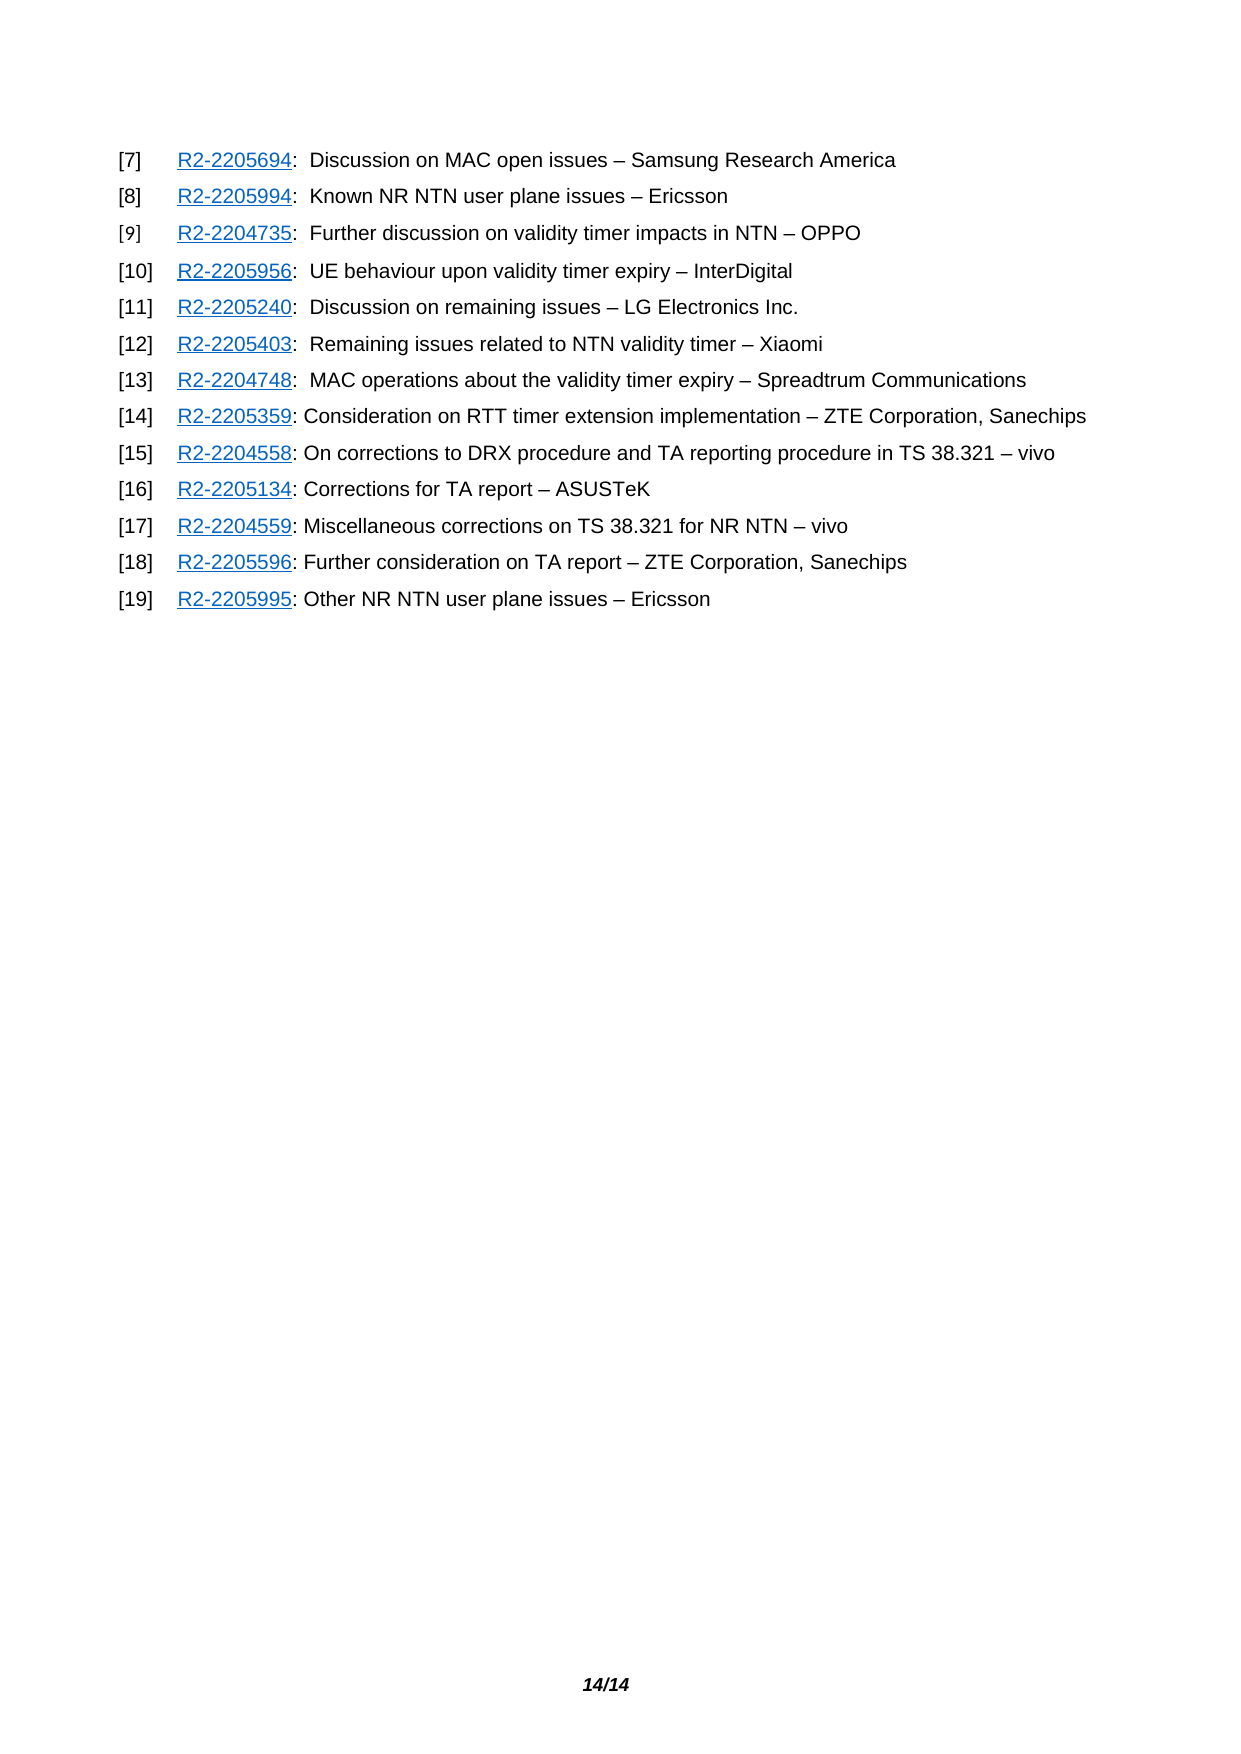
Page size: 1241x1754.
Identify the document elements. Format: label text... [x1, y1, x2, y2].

text R2-2204735: Further discussion on validity timer impacts in NTN – OPPO [118, 221, 1122, 246]
text R2-2205134: Corrections for TA report – ASUSTeK [118, 477, 1122, 501]
text R2-2204559: Miscellaneous corrections on TS 38.321 for NR NTN – vivo [118, 514, 1122, 538]
text R2-2204748: MAC operations about the validity timer expiry – Spreadtrum Communications [118, 368, 1122, 392]
text R2-2205403: Remaining issues related to NTN validity timer – Xiaomi [118, 331, 1122, 355]
text R2-2205359: Consideration on RTT timer extension implementation – ZTE Corporation, Sanechips [118, 404, 1122, 428]
text R2-2205956: UE behaviour upon validity timer expiry – InterDigital [118, 258, 1122, 282]
text R2-2205596: Further consideration on TA report – ZTE Corporation, Sanechips [118, 550, 1122, 574]
text R2-2204558: On corrections to DRX procedure and TA reporting procedure in TS 38.321 – vivo [118, 441, 1122, 465]
text R2-2205994: Known NR NTN user plane issues – Ericsson [118, 184, 1122, 208]
text R2-2205995: Other NR NTN user plane issues – Ericsson [118, 587, 1122, 611]
text R2-2205694: Discussion on MAC open issues – Samsung Research America [118, 148, 1122, 172]
text R2-2205240: Discussion on remaining issues – LG Electronics Inc. [118, 295, 1122, 319]
